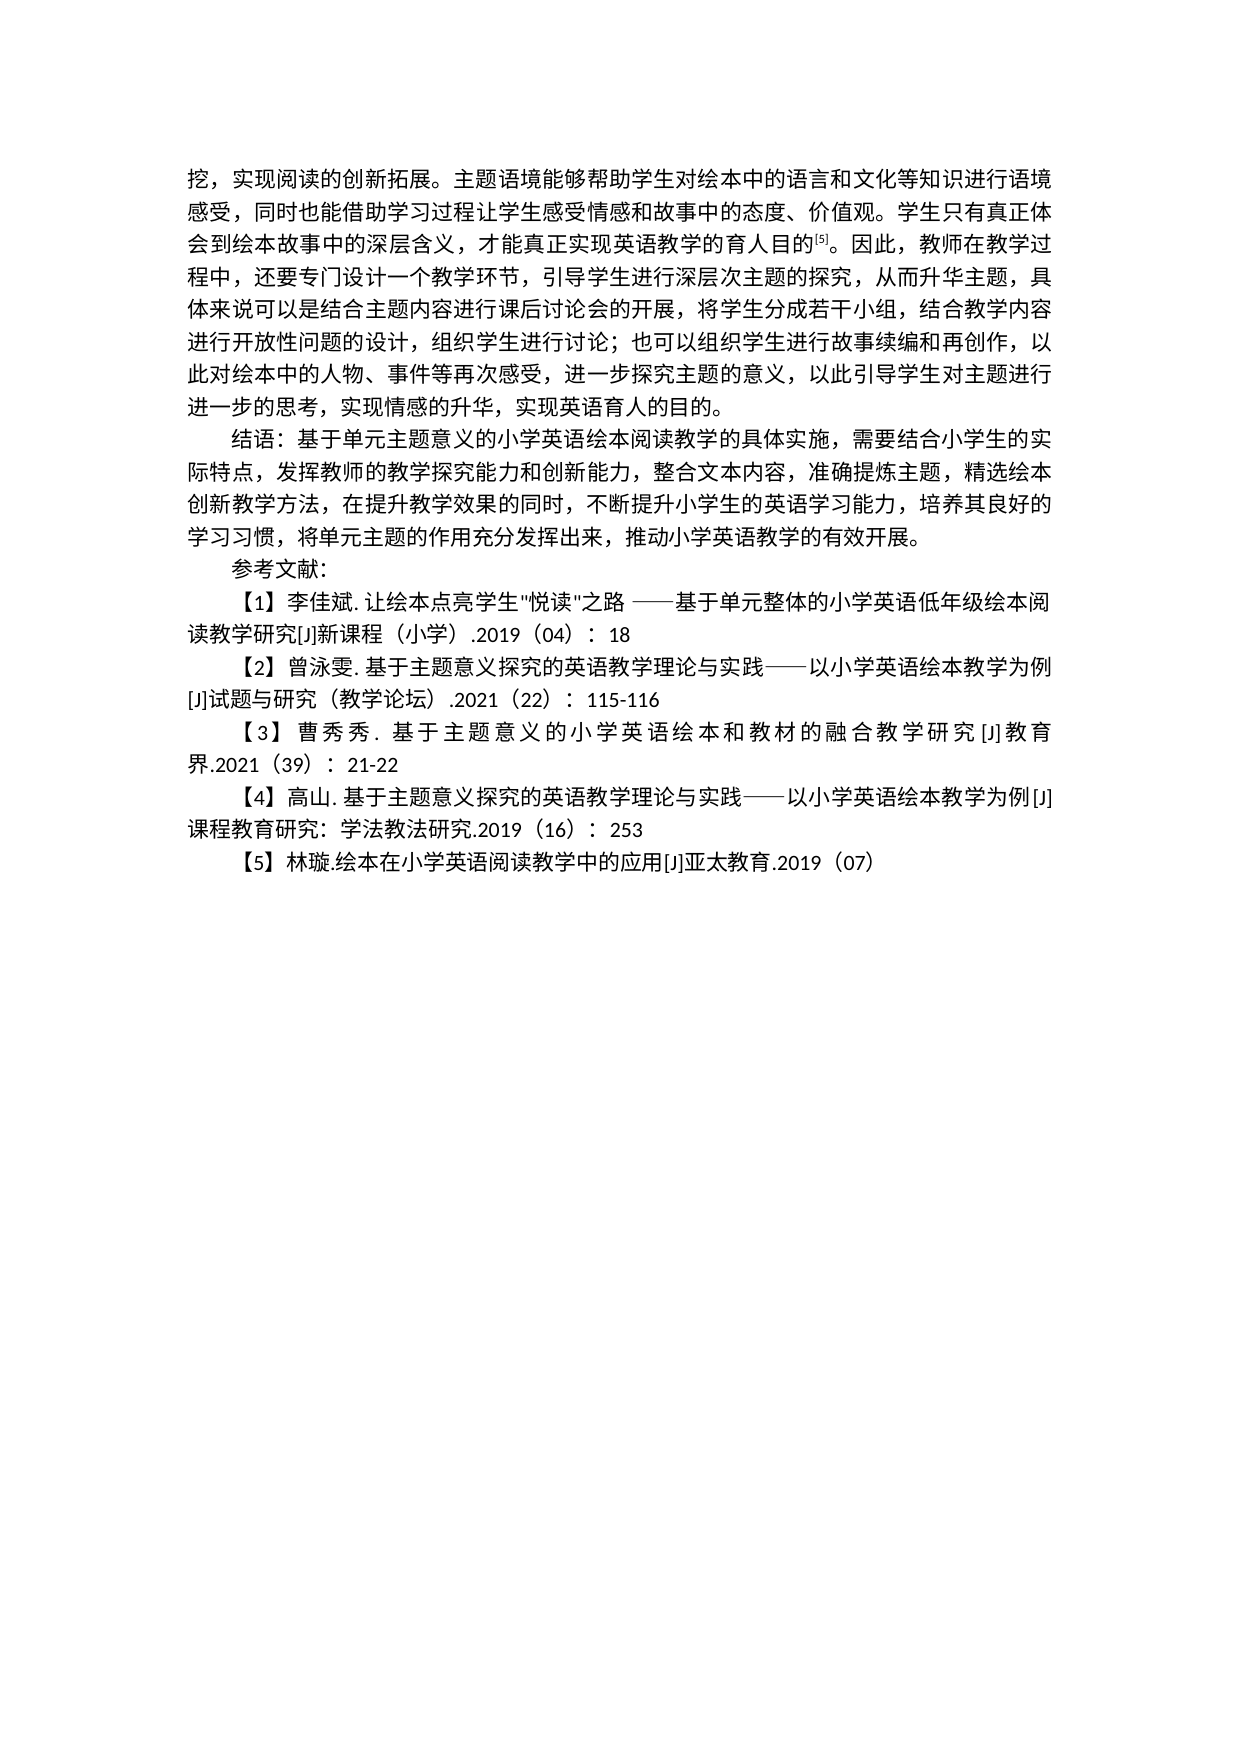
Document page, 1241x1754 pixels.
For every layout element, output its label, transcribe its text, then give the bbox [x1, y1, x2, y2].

text 【1】李佳斌. 让绘本点亮学生"悦读"之路 ——基于单元整体的小学英语低年级绘本阅读教学研究[J]新课程（小学）.2019（04）：18 [187, 584, 1053, 649]
text 结语：基于单元主题意义的小学英语绘本阅读教学的具体实施，需要结合小学生的实际特点，发挥教师的教学探究能力和创新能力，整合文本内容，准确提炼主题，精选绘本，创新教学方法，在提升教学效果的同时，不断提升小学生的英语学习能力，培养其良好的学习习惯，将单元主题的作用充分发挥出来，推动小学英语教学的有效开展。 [187, 422, 1053, 552]
text 【5】林璇.绘本在小学英语阅读教学中的应用[J]亚太教育.2019（07） [187, 844, 1053, 877]
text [187, 162, 1053, 422]
text 【4】高山. 基于主题意义探究的英语教学理论与实践——以小学英语绘本教学为例[J]课程教育研究：学法教法研究.2019（16）：253 [187, 779, 1053, 844]
text 【2】曾泳雯. 基于主题意义探究的英语教学理论与实践——以小学英语绘本教学为例[J]试题与研究（教学论坛）.2021（22）：115-116 [187, 649, 1053, 714]
text 【3】曹秀秀. 基于主题意义的小学英语绘本和教材的融合教学研究[J]教育界.2021（39）：21-22 [187, 714, 1053, 779]
text 参考文献： [187, 552, 1053, 584]
